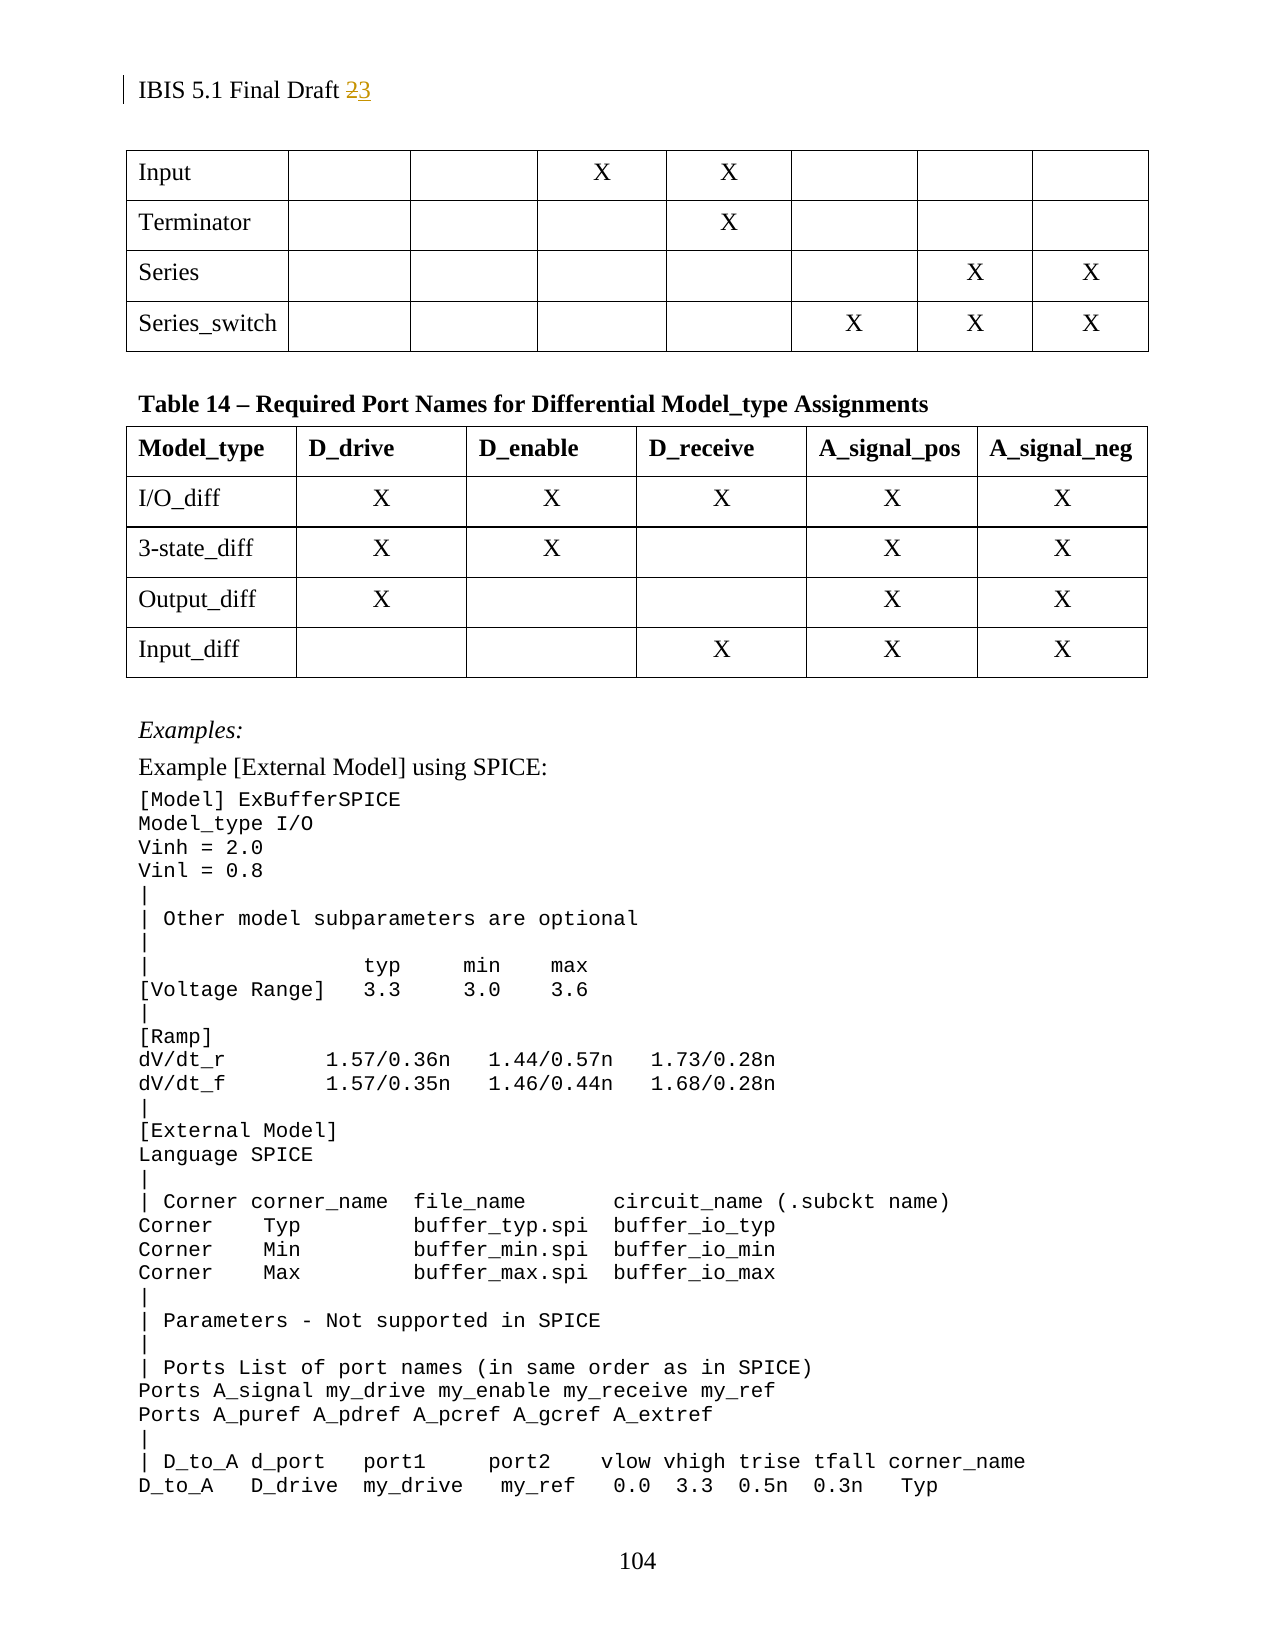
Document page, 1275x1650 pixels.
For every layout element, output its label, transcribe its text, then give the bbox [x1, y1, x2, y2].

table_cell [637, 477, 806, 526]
text Examples: [138, 715, 1137, 744]
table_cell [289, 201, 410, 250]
text Corner Typ buffer_typ.spi buffer_io_typ [138, 1215, 1137, 1239]
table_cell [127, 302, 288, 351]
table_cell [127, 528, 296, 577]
text | [138, 1428, 1137, 1451]
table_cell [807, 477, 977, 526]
text dV/dt_r 1.57/0.36n 1.44/0.57n 1.73/0.28n [138, 1049, 1137, 1073]
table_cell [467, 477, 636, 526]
text dV/dt_f 1.57/0.35n 1.46/0.44n 1.68/0.28n [138, 1073, 1137, 1097]
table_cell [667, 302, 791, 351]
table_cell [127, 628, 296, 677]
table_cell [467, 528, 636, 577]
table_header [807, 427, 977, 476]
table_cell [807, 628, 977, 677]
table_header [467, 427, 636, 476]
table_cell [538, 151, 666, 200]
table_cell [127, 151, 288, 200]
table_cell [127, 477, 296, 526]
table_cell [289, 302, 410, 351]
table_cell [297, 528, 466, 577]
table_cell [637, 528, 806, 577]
text D_to_A D_drive my_drive my_ref 0.0 3.3 0.5n 0.3n Typ [138, 1475, 1137, 1499]
text | [138, 1333, 1137, 1357]
text | typ min max [138, 955, 1137, 978]
text | [138, 1002, 1137, 1026]
text Language SPICE [138, 1144, 1137, 1168]
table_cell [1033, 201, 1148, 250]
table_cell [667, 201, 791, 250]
text | Other model subparameters are optional [138, 908, 1137, 931]
text Model_type I/O [138, 813, 1137, 837]
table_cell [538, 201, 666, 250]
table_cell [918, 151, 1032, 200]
text | [138, 884, 1137, 908]
text Vinh = 2.0 [138, 837, 1137, 860]
text Vinl = 0.8 [138, 860, 1137, 884]
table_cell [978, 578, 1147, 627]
text | [138, 931, 1137, 955]
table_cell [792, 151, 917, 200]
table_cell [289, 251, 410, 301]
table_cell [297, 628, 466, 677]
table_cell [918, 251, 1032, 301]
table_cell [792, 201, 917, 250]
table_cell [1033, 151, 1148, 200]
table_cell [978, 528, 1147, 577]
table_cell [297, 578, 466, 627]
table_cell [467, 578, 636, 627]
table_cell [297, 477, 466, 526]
text [Ramp] [138, 1026, 1137, 1049]
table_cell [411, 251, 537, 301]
text | Corner corner_name file_name circuit_name (.subckt name) [138, 1191, 1137, 1215]
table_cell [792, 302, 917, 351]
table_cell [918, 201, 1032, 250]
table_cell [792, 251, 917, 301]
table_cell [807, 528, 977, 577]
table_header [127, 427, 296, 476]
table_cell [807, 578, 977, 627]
text | [138, 1286, 1137, 1309]
text | D_to_A d_port port1 port2 vlow vhigh trise tfall corner_name [138, 1451, 1137, 1475]
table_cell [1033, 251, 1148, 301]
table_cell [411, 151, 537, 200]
text [Model] ExBufferSPICE [138, 789, 1137, 813]
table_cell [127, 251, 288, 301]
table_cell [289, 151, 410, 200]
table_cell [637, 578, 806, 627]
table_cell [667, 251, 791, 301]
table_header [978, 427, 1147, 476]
text | Ports List of port names (in same order as in SPICE) [138, 1357, 1137, 1381]
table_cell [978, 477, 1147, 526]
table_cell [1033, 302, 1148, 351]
text Ports A_signal my_drive my_enable my_receive my_ref [138, 1381, 1137, 1404]
text | [138, 1168, 1137, 1191]
text Corner Max buffer_max.spi buffer_io_max [138, 1262, 1137, 1286]
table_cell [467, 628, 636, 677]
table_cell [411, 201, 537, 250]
text Example [External Model] using SPICE: [138, 752, 1137, 781]
text [External Model] [138, 1120, 1137, 1144]
text Ports A_puref A_pdref A_pcref A_gcref A_extref [138, 1404, 1137, 1428]
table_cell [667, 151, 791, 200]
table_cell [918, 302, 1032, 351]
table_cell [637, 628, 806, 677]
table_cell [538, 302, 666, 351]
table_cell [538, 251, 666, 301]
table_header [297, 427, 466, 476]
text Corner Min buffer_min.spi buffer_io_min [138, 1239, 1137, 1262]
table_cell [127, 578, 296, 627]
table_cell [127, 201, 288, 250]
text | [138, 1097, 1137, 1120]
text | Parameters - Not supported in SPICE [138, 1309, 1137, 1333]
text [Voltage Range] 3.3 3.0 3.6 [138, 978, 1137, 1002]
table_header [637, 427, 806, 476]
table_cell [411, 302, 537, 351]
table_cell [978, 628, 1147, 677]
